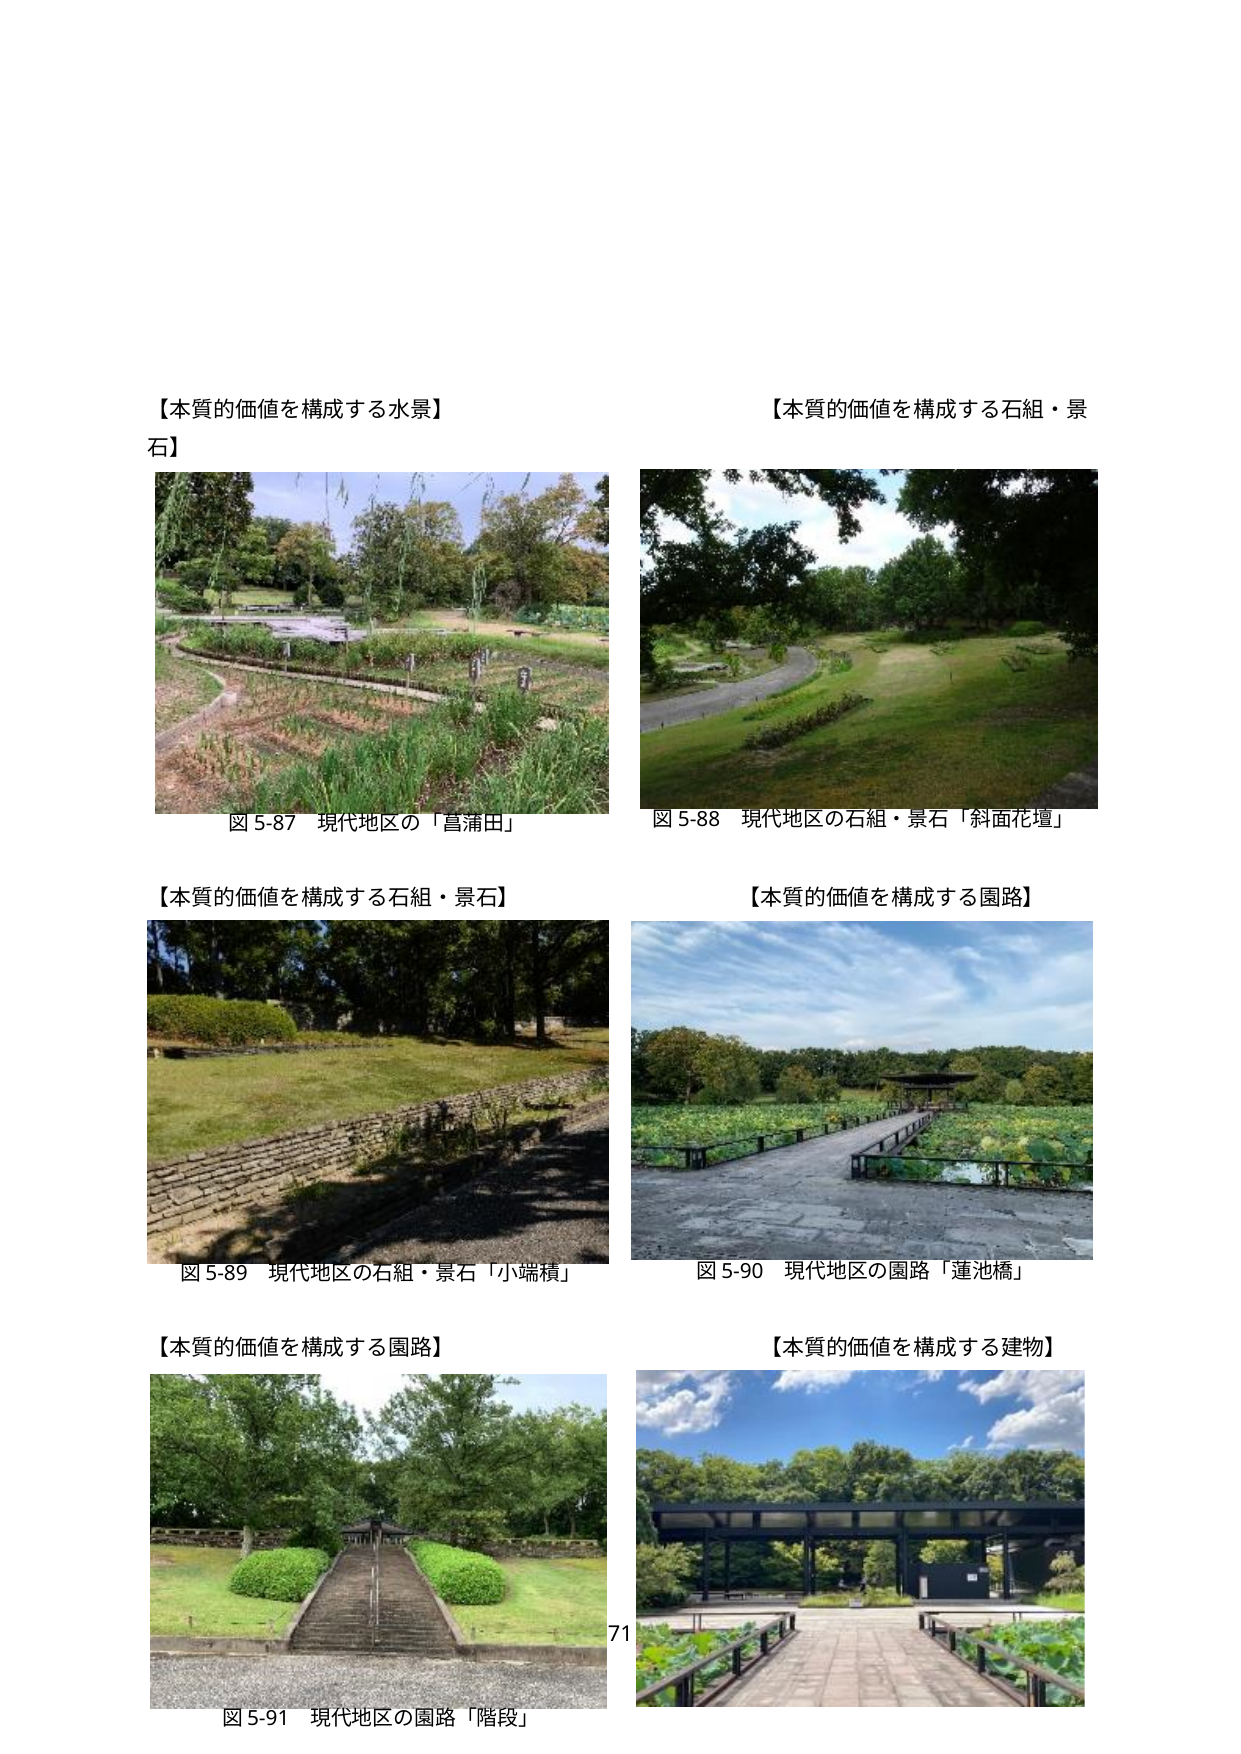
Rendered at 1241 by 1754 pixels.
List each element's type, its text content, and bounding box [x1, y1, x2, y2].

picture [631, 921, 1093, 1260]
text 【本質的価値を構成する園路】 【本質的価値を構成する建物】 [148, 1327, 1092, 1364]
picture [636, 1370, 1085, 1707]
picture [150, 1374, 607, 1709]
picture [640, 469, 1098, 809]
text 【本質的価値を構成する石組・景石】 【本質的価値を構成する園路】 [148, 877, 1092, 914]
picture [147, 920, 609, 1264]
text 【本質的価値を構成する水景】 【本質的価値を構成する石組・景石】 [148, 389, 1092, 464]
picture [155, 472, 609, 814]
